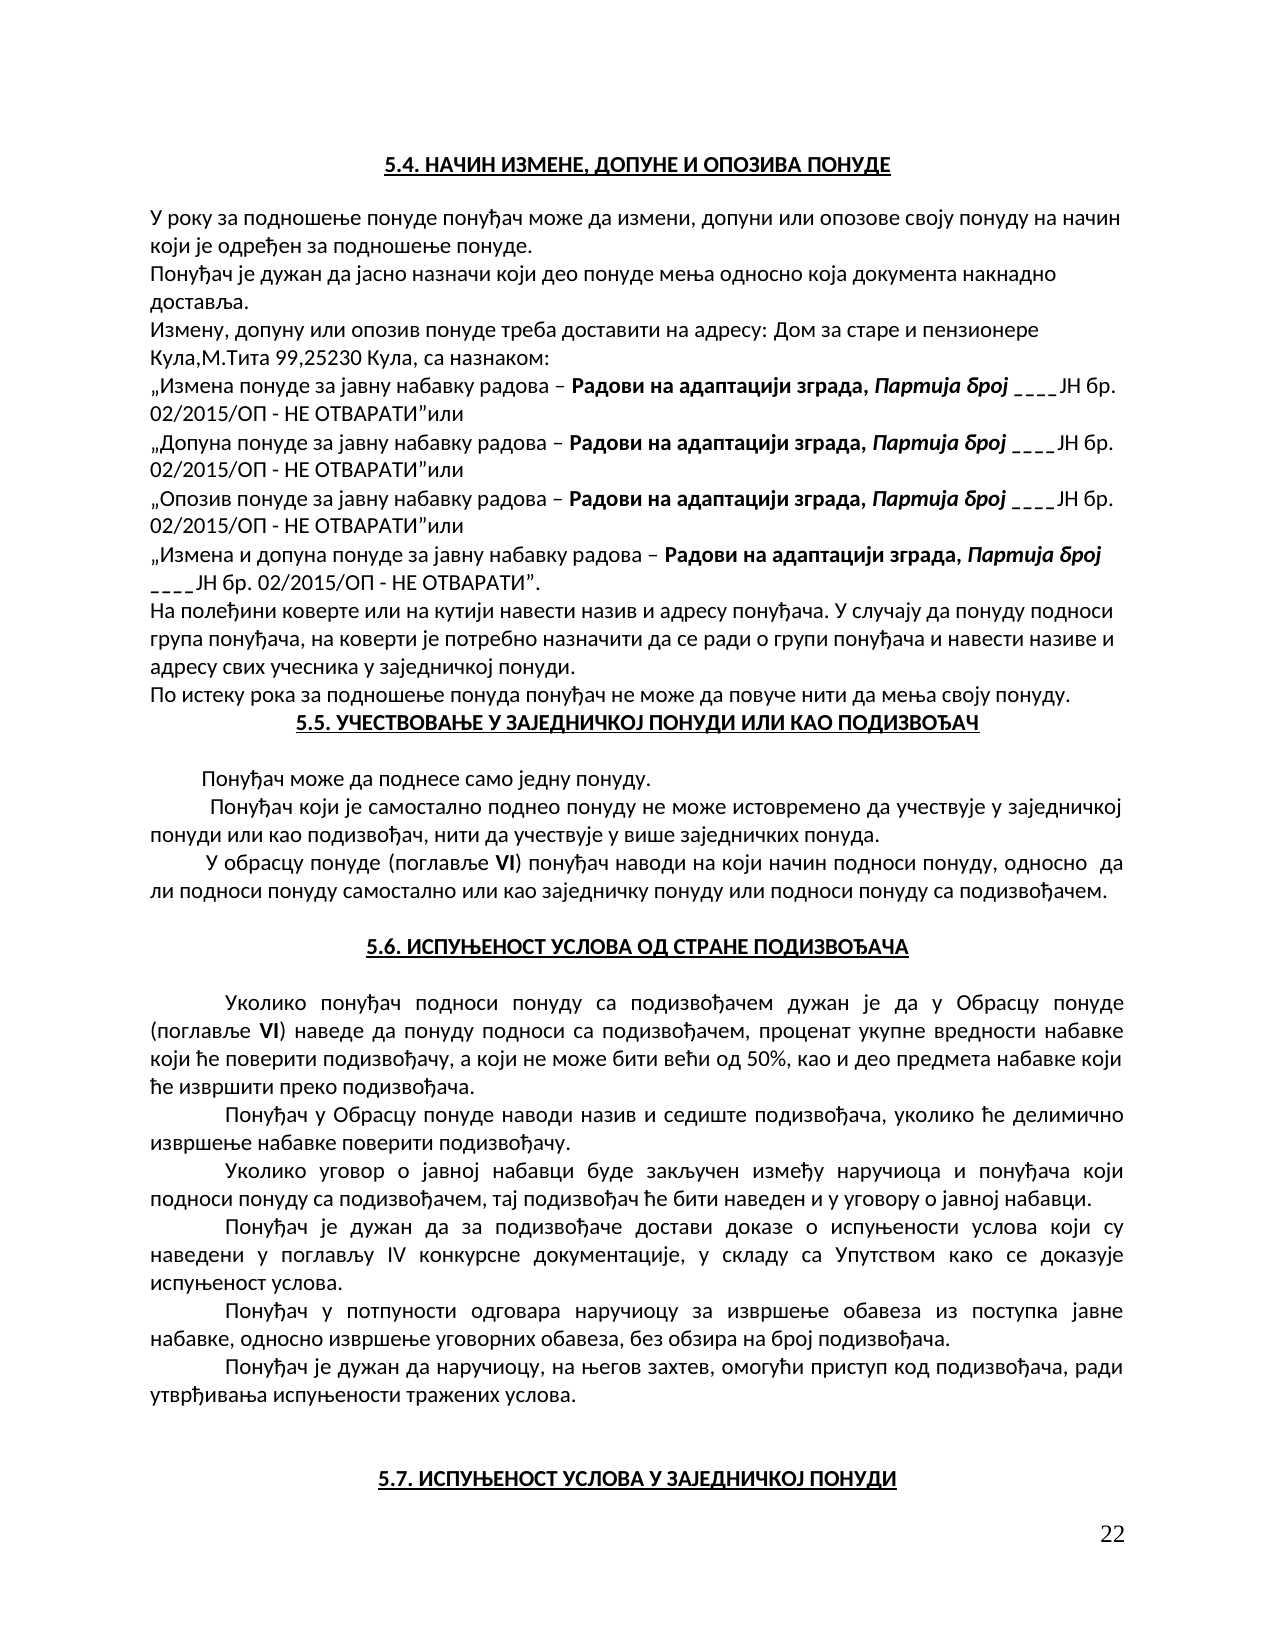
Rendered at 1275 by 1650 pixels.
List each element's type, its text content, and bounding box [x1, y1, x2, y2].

text 5.6. ИСПУЊЕНОСТ УСЛОВА ОД СТРАНЕ ПОДИЗВОЂАЧА [150, 932, 1125, 960]
text Уколико понуђач подноси понуду са подизвођачем дужан је да у Обрасцу понуде (поглавље VI) наведе да понуду подноси са подизвођачем, проценат укупне вредности набавке који ће поверити подизвођачу, а који не може бити већи од 50%, као и део предмета набавке који ће извршити преко подизвођача. [150, 988, 1125, 1100]
text На полеђини коверте или на кутији навести назив и адресу понуђача. У случају да понуду подноси група понуђача, на коверти је потребно назначити да се ради о групи понуђача и навести називе и адресу свих учесника у заједничкој понуди. [150, 596, 1125, 680]
text У року за подношење понуде понуђач може да измени, допуни или опозове своју понуду на начин који је одређен за подношење понуде. [150, 203, 1125, 259]
text 5.4. НАЧИН ИЗМЕНЕ, ДОПУНЕ И ОПОЗИВА ПОНУДЕ [150, 150, 1125, 178]
text У обрасцу понуде (поглавље VI) понуђач наводи на који начин подноси понуду, односно да ли подноси понуду самостално или као заједничку понуду или подноси понуду са подизвођачем. [150, 848, 1125, 904]
text По истеку рока за подношење понуда понуђач не може да повуче нити да мења своју понуду. [150, 680, 1125, 708]
text 5.7. ИСПУЊЕНОСТ УСЛОВА У ЗАЈЕДНИЧКОЈ ПОНУДИ [150, 1464, 1125, 1492]
text „Измена понуде за јавну набавку радова – Радови на адаптацији зграда, Партија број ____ЈН бр. 02/2015/ОП - НЕ ОТВАРАТИ”или [150, 372, 1125, 428]
text „Допуна понуде за јавну набавку радова – Радови на адаптацији зграда, Партија број ____ЈН бр. 02/2015/ОП - НЕ ОТВАРАТИ”или [150, 428, 1125, 484]
text Понуђач је дужан да наручиоцу, на његов захтев, омогући приступ код подизвођача, ради утврђивања испуњености тражених услова. [150, 1352, 1125, 1408]
text Понуђач у Обрасцу понуде наводи назив и седиште подизвођача, уколико ће делимично извршење набавке поверити подизвођачу. [150, 1100, 1125, 1156]
text „Опозив понуде за јавну набавку радова – Радови на адаптацији зграда, Партија број ____ЈН бр. 02/2015/ОП - НЕ ОТВАРАТИ”или [150, 484, 1125, 540]
text Понуђач је дужан да за подизвођаче достави доказе о испуњености услова који су наведени у поглављу IV конкурсне документације, у складу са Упутством како се доказује испуњеност услова. [150, 1212, 1125, 1296]
text Понуђач у потпуности одговара наручиоцу за извршење обавеза из поступка јавне набавке, односно извршење уговорних обавеза, без обзира на број подизвођача. [150, 1296, 1125, 1352]
text Понуђач који је самостално поднео понуду не може истовремено да учествује у заједничкој понуди или као подизвођач, нити да учествује у више заједничких понуда. [150, 792, 1125, 848]
text Измену, допуну или опозив понуде треба доставити на адресу: Дом за старе и пензионере Кула,М.Тита 99,25230 Кула, са назнаком: [150, 316, 1125, 372]
text 5.5. УЧЕСТВОВАЊЕ У ЗАЈЕДНИЧКОЈ ПОНУДИ ИЛИ КАО ПОДИЗВОЂАЧ [150, 708, 1125, 736]
text Понуђач може да поднесе само једну понуду. [150, 764, 1125, 792]
text Понуђач је дужан да јасно назначи који део понуде мења односно која документа накнадно доставља. [150, 259, 1125, 316]
text „Измена и допуна понуде за јавну набавку радова – Радови на адаптацији зграда, Партија број ____ЈН бр. 02/2015/ОП - НЕ ОТВАРАТИ”. [150, 540, 1125, 596]
text Уколико уговор о јавној набавци буде закључен између наручиоца и понуђача који подноси понуду са подизвођачем, тај подизвођач ће бити наведен и у уговору о јавној набавци. [150, 1156, 1125, 1212]
